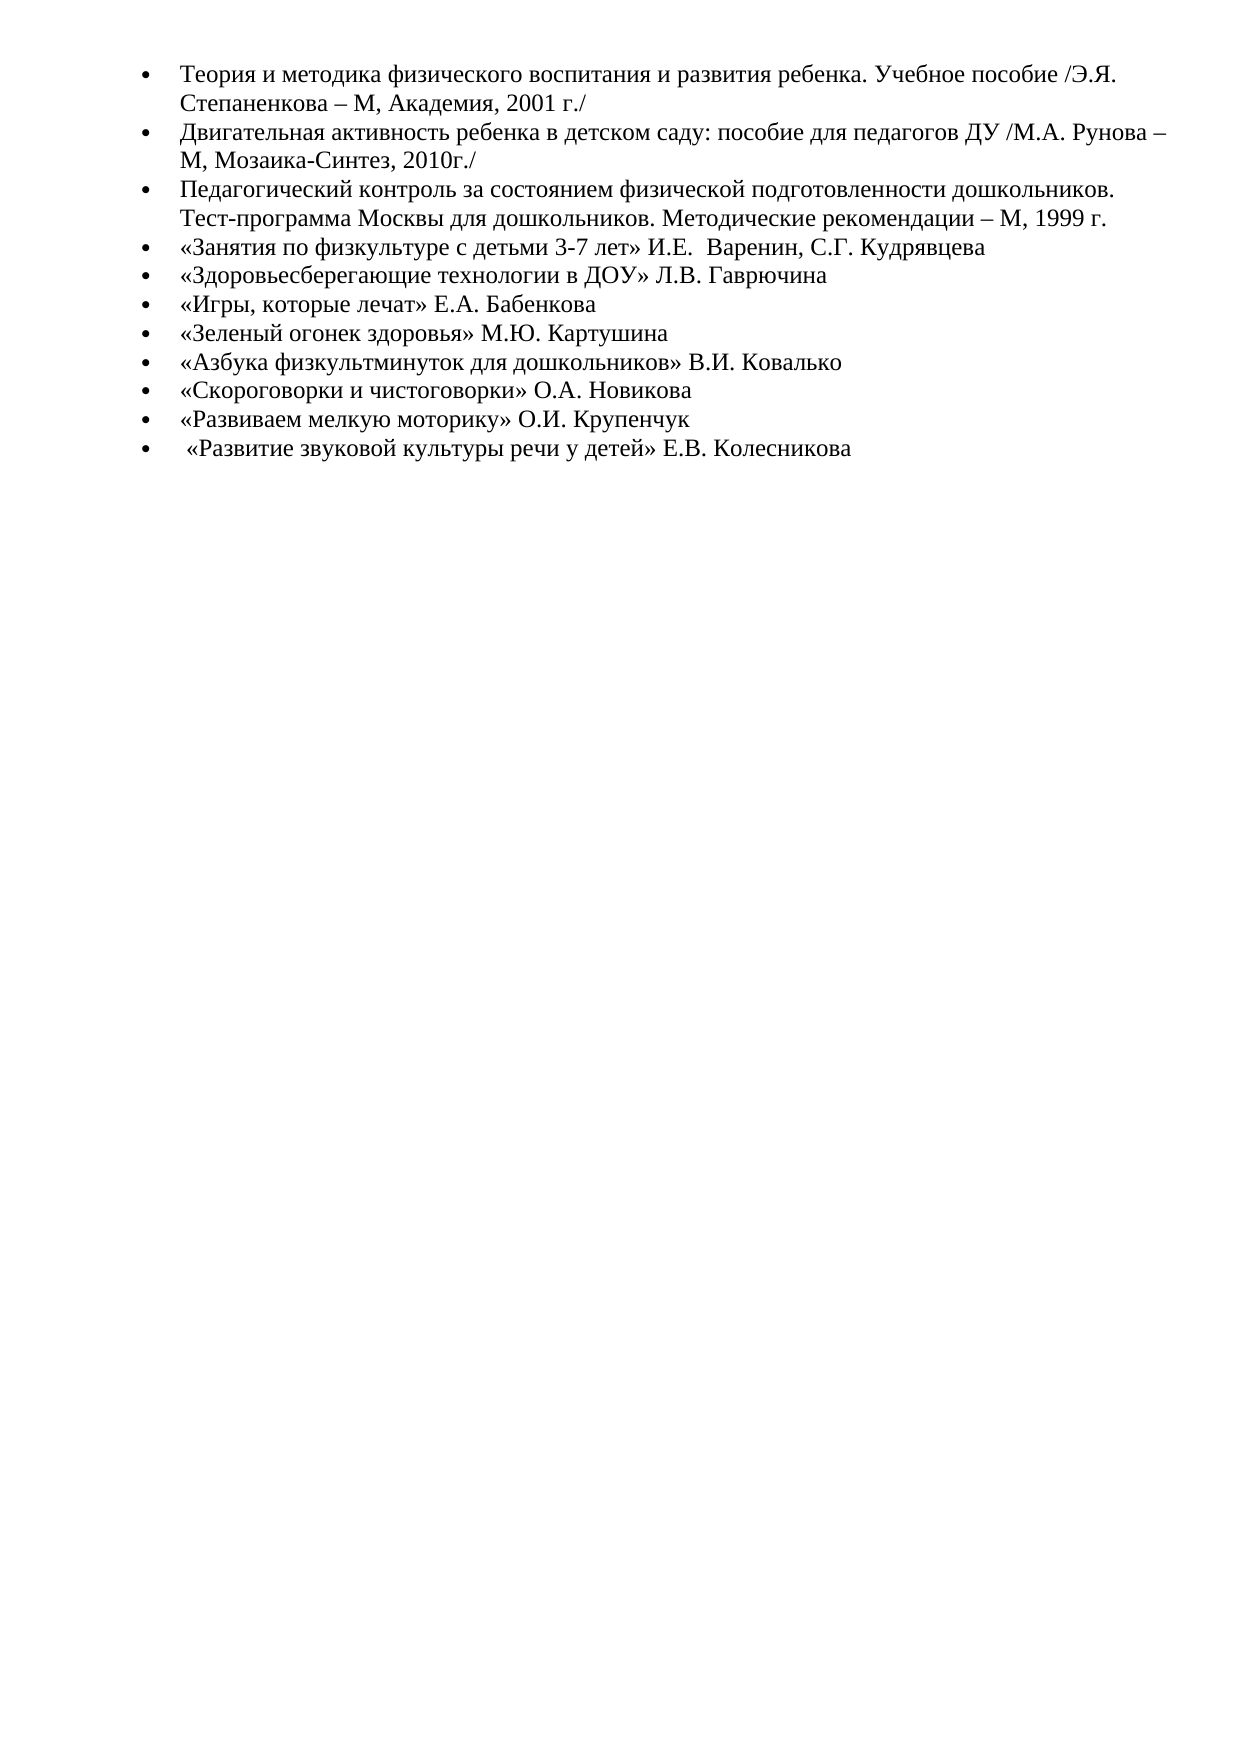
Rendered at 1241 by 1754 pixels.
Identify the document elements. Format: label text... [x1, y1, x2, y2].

list «Занятия по физкультуре с детьми 3-7 лет» И.Е. Варенин, С.Г. Кудрявцева [142, 232, 1167, 260]
list Двигательная активность ребенка в детском саду: пособие для педагогов ДУ /М.А. Рунова – М, Мозаика-Синтез, 2010г./ [142, 117, 1167, 174]
list «Здоровьесберегающие технологии в ДОУ» Л.В. Гаврючина [142, 260, 1167, 289]
list Педагогический контроль за состоянием физической подготовленности дошкольников. Тест-программа Москвы для дошкольников. Методические рекомендации – М, 1999 г. [142, 174, 1167, 232]
list «Скороговорки и чистоговорки» О.А. Новикова [142, 375, 1167, 404]
list Теория и методика физического воспитания и развития ребенка. Учебное пособие /Э.Я. Степаненкова – М, Академия, 2001 г./ [142, 59, 1167, 117]
list «Игры, которые лечат» Е.А. Бабенкова [142, 289, 1167, 318]
list «Азбука физкультминуток для дошкольников» В.И. Ковалько [142, 347, 1167, 375]
list «Развиваем мелкую моторику» О.И. Крупенчук [142, 404, 1167, 433]
list «Зеленый огонек здоровья» М.Ю. Картушина [142, 318, 1167, 347]
list «Развитие звуковой культуры речи у детей» Е.В. Колесникова [142, 433, 1167, 462]
